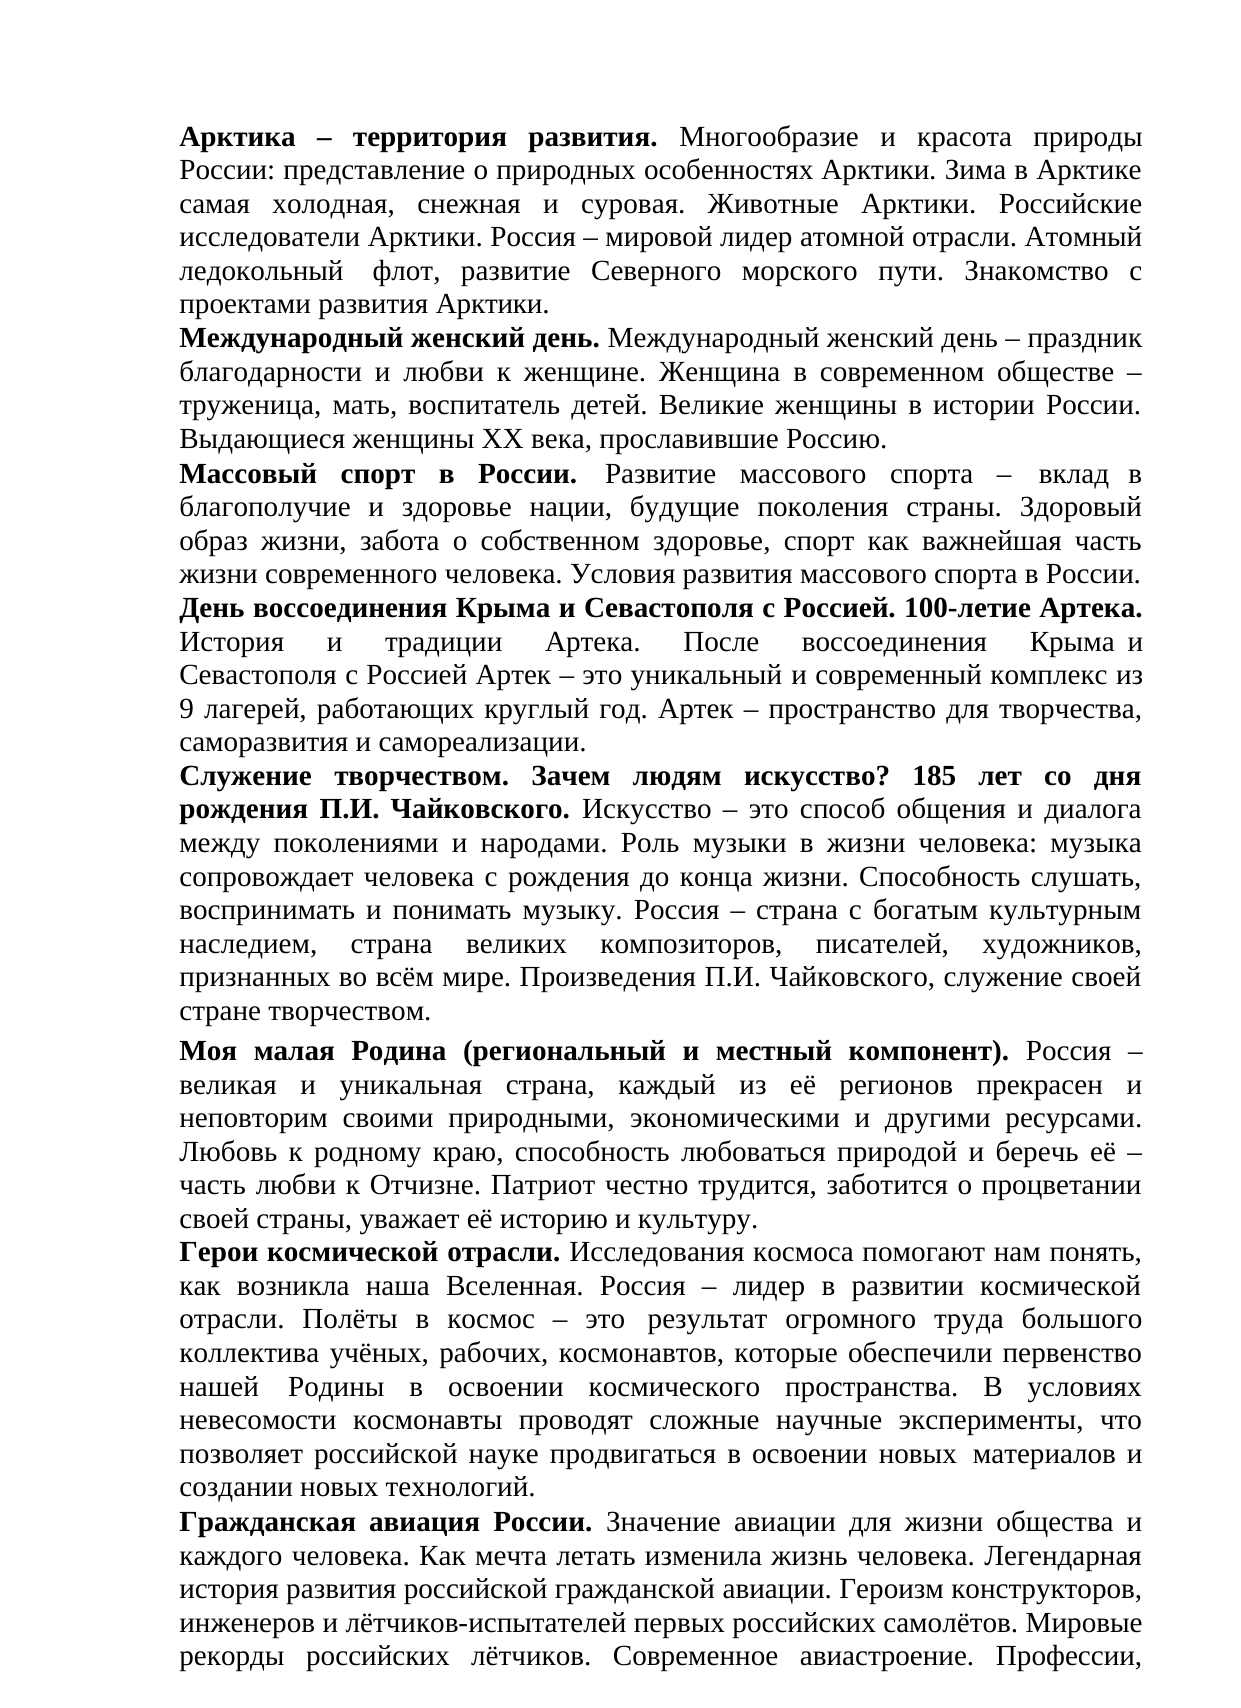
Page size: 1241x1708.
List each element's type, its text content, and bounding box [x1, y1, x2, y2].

text Герои космической отрасли. Исследования космоса помогают нам понять, как возникла наша Вселенная. Россия – лидер в развитии космической отрасли. Полёты в космос – это результат огромного труда большого коллектива учёных, рабочих, космонавтов, которые обеспечили первенство нашей Родины в освоении космического пространства. В условиях невесомости космонавты проводят сложные научные эксперименты, что позволяет российской науке продвигаться в освоении новых материалов и создании новых технологий. [179, 1234, 1142, 1503]
text Международный женский день. Международный женский день – праздник благодарности и любви к женщине. Женщина в современном обществе – труженица, мать, воспитатель детей. Великие женщины в истории России. Выдающиеся женщины ХХ века, прославившие Россию. [179, 320, 1142, 454]
text День воссоединения Крыма и Севастополя с Россией. 100-летие Артека. История и традиции Артека. После воссоединения Крыма и Севастополя с Россией Артек – это уникальный и современный комплекс из 9 лагерей, работающих круглый год. Артек – пространство для творчества, саморазвития и самореализации. [179, 590, 1143, 758]
text Моя малая Родина (региональный и местный компонент). Россия – великая и уникальная страна, каждый из её регионов прекрасен и неповторим своими природными, экономическими и другими ресурсами. Любовь к родному краю, способность любоваться природой и беречь её – часть любви к Отчизне. Патриот честно трудится, заботится о процветании своей страны, уважает её историю и культуру. [179, 1033, 1143, 1234]
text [179, 1504, 1143, 1672]
text Служение творчеством. Зачем людям искусство? 185 лет со дня рождения П.И. Чайковского. Искусство – это способ общения и диалога между поколениями и народами. Роль музыки в жизни человека: музыка сопровождает человека с рождения до конца жизни. Способность слушать, воспринимать и понимать музыку. Россия – страна с богатым культурным наследием, страна великих композиторов, писателей, художников, признанных во всём мире. Произведения П.И. Чайковского, служение своей стране творчеством. [179, 758, 1143, 1026]
text Арктика – территория развития. Многообразие и красота природы России: представление о природных особенностях Арктики. Зима в Арктике самая холодная, снежная и суровая. Животные Арктики. Российские исследователи Арктики. Россия – мировой лидер атомной отрасли. Атомный ледокольный флот, развитие Северного морского пути. Знакомство с проектами развития Арктики. [179, 119, 1143, 320]
text Массовый спорт в России. Развитие массового спорта – вклад в благополучие и здоровье нации, будущие поколения страны. Здоровый образ жизни, забота о собственном здоровье, спорт как важнейшая часть жизни современного человека. Условия развития массового спорта в России. [179, 456, 1143, 590]
